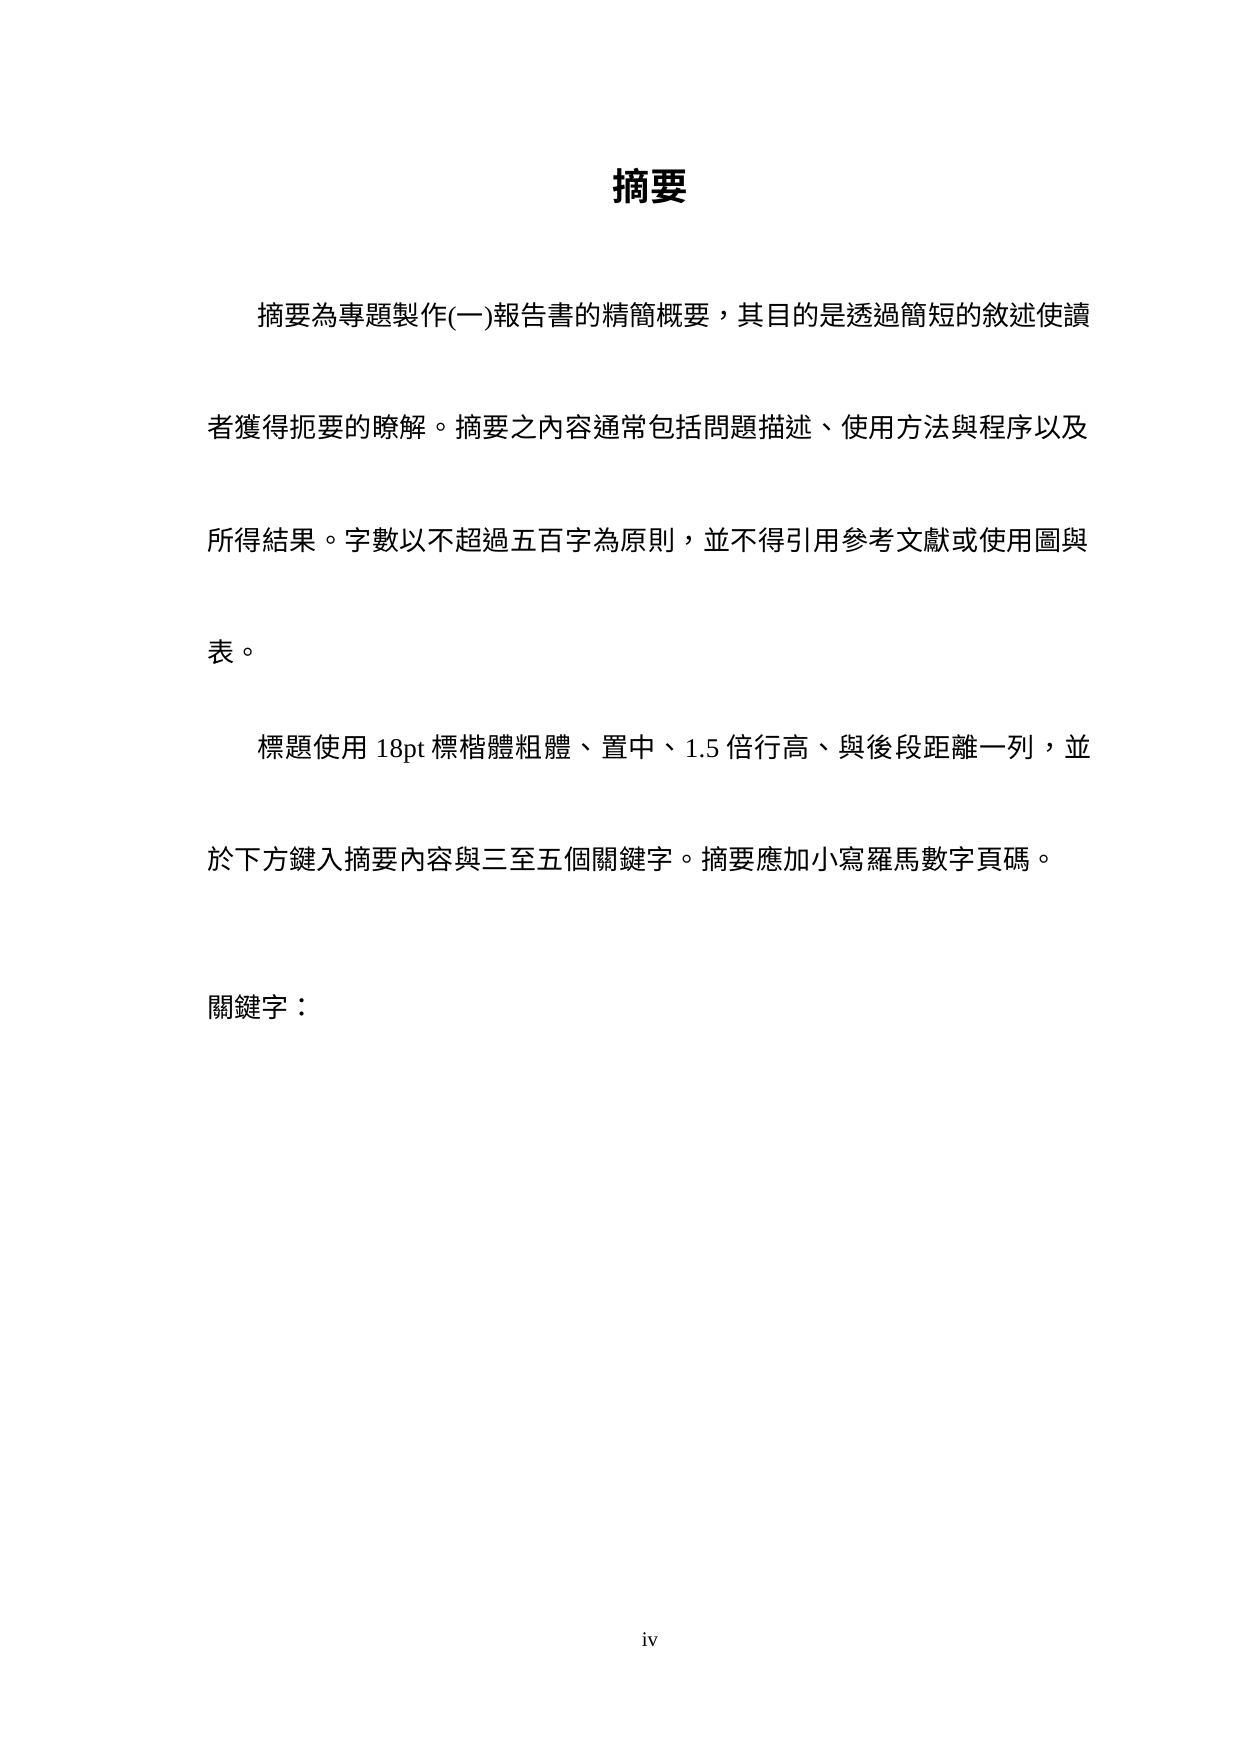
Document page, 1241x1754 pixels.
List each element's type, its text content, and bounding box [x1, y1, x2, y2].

text 摘要 [207, 157, 1092, 211]
text 關鍵字： [207, 968, 1092, 1043]
text 標題使用18pt標楷體粗體、置中、1.5倍行高、與後段距離一列，並於下方鍵入摘要內容與三至五個關鍵字。摘要應加小寫羅馬數字頁碼。 [207, 708, 1092, 896]
text 摘要為專題製作(一)報告書的精簡概要，其目的是透過簡短的敘述使讀者獲得扼要的瞭解。摘要之內容通常包括問題描述、使用方法與程序以及所得結果。字數以不超過五百字為原則，並不得引用參考文獻或使用圖與表。 [207, 276, 1092, 688]
